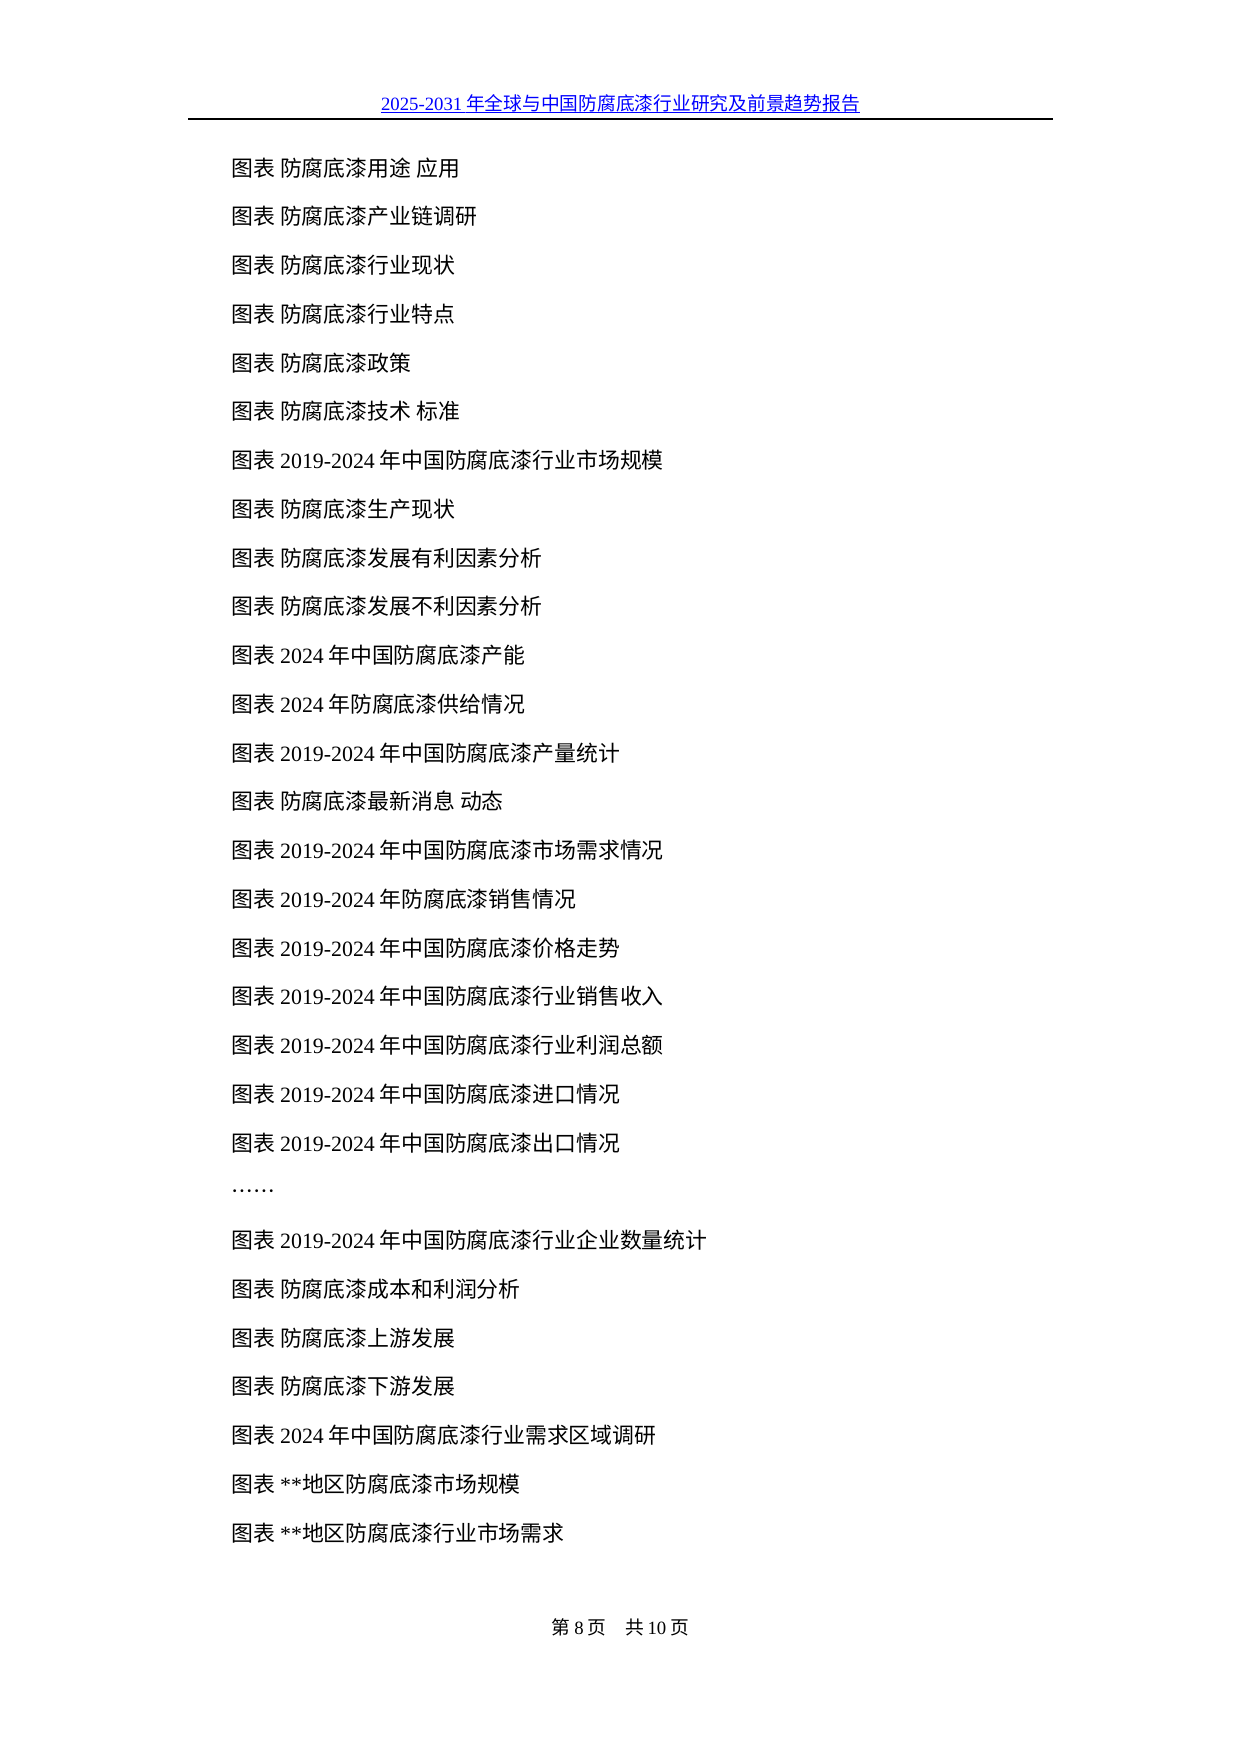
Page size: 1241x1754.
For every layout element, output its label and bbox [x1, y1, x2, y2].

text [187, 150, 1053, 1548]
